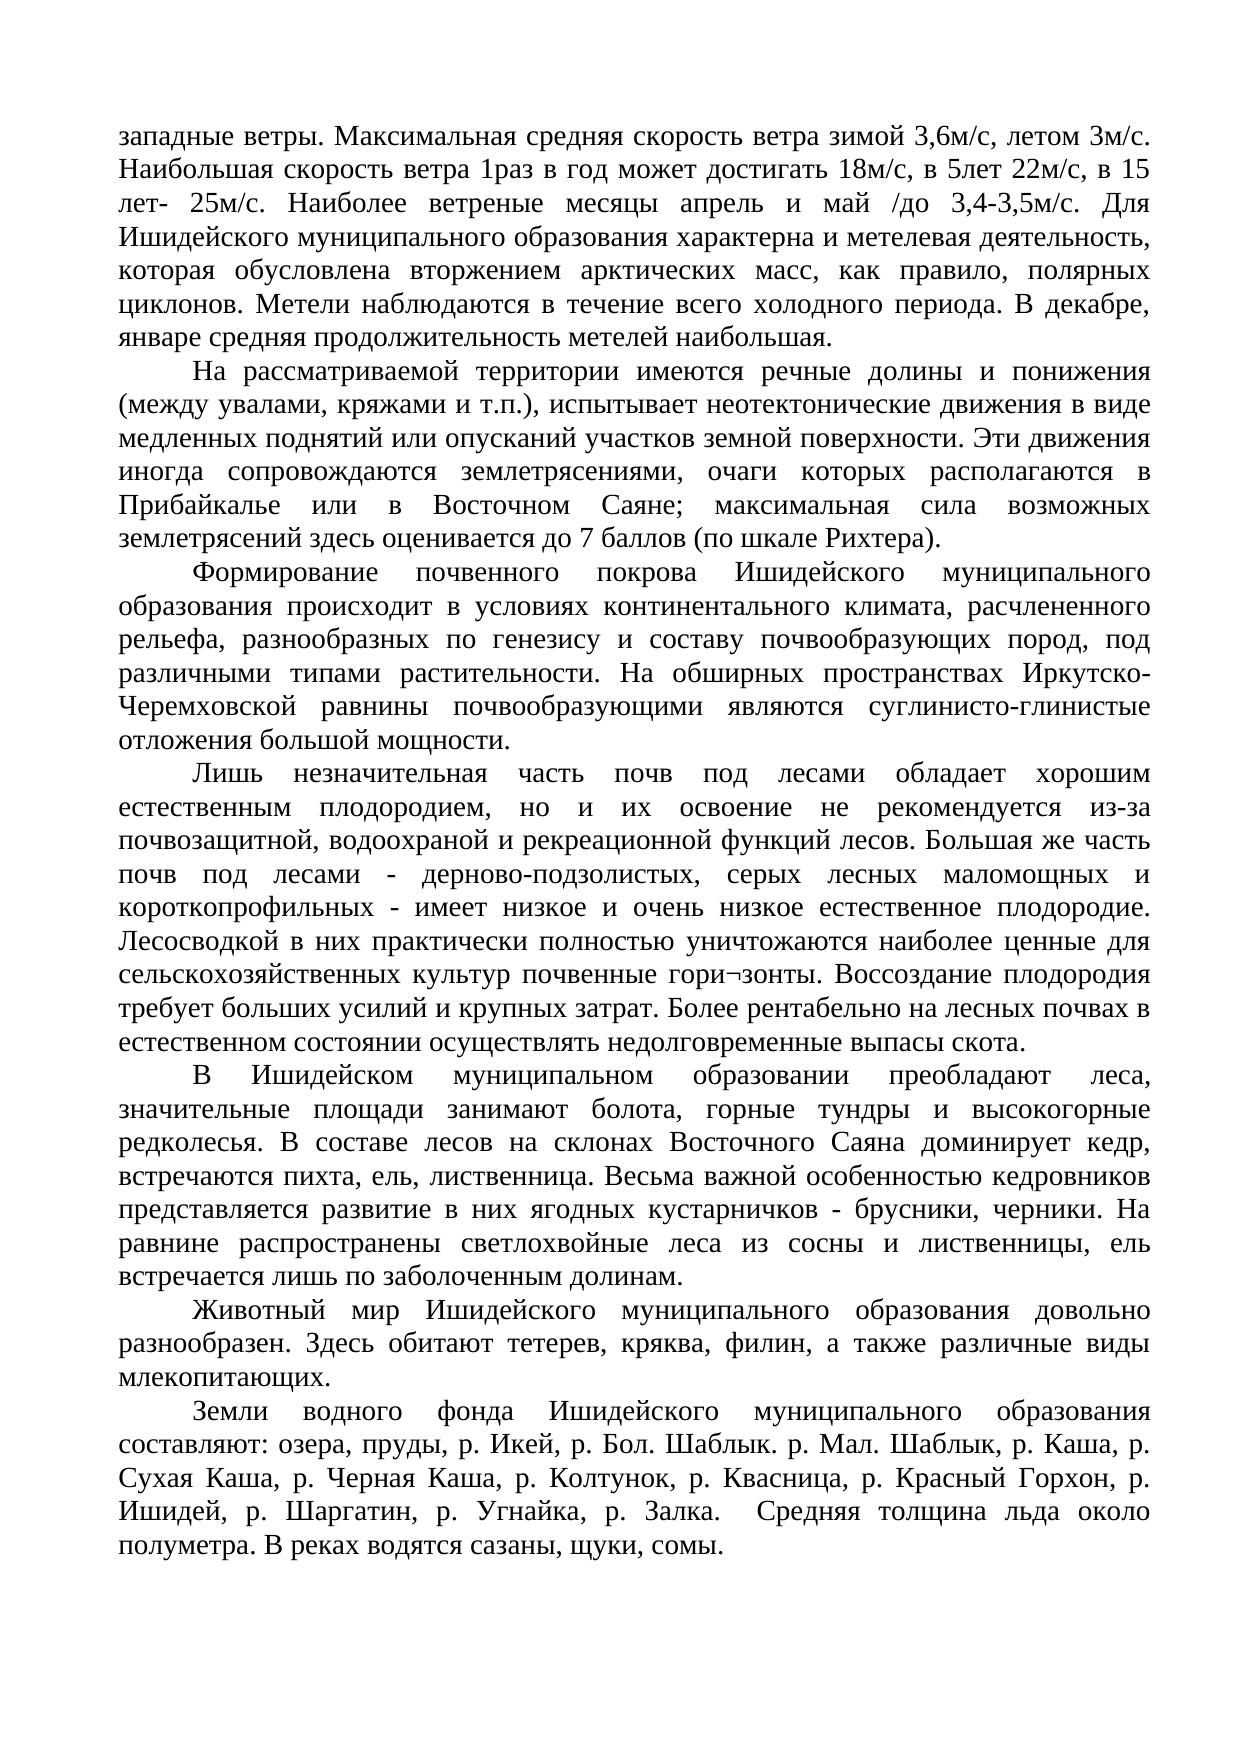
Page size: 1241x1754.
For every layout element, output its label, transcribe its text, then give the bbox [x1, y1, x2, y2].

text На рассматриваемой территории имеются речные долины и понижения (между увалами, кряжами и т.п.), испытывает неотектонические движения в виде медленных поднятий или опусканий участков земной поверхности. Эти движения иногда сопровождаются землетрясениями, очаги которых располагаются в Прибайкалье или в Восточном Саяне; максимальная сила возможных землетрясений здесь оценивается до 7 баллов (по шкале Рихтера). [118, 353, 1152, 554]
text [118, 118, 1152, 353]
text В Ишидейском муниципальном образовании преобладают леса, значительные площади занимают болота, горные тундры и высокогорные редколесья. В составе лесов на склонах Восточного Саяна доминирует кедр, встречаются пихта, ель, лиственница. Весьма важной особенностью кедровников представляется развитие в них ягодных кустарничков - брусники, черники. На равнине распространены светлохвойные леса из сосны и лиственницы, ель встречается лишь по заболоченным долинам. [118, 1057, 1152, 1292]
text Лишь незначительная часть почв под лесами обладает хорошим естественным плодородием, но и их освоение не рекомендуется из-за почвозащитной, водоохраной и рекреационной функций лесов. Большая же часть почв под лесами - дерново-подзолистых, серых лесных маломощных и короткопрофильных - имеет низкое и очень низкое естественное плодородие. Лесосводкой в них практически полностью уничтожаются наиболее ценные для сельскохозяйственных культур почвенные гори¬зонты. Воссоздание плодородия требует больших усилий и крупных затрат. Более рентабельно на лесных почвах в естественном состоянии осуществлять недолговременные выпасы скота. [118, 755, 1152, 1057]
text Животный мир Ишидейского муниципального образования довольно разнообразен. Здесь обитают тетерев, кряква, филин, а также различные виды млекопитающих. [118, 1292, 1152, 1393]
text Формирование почвенного покрова Ишидейского муниципального образования происходит в условиях континентального климата, расчлененного рельефа, разнообразных по генезису и составу почвообразующих пород, под различными типами растительности. На обширных пространствах Иркутско-Черемховской равнины почвообразующими являются суглинисто-глинистые отложения большой мощности. [118, 554, 1152, 755]
text Земли водного фонда Ишидейского муниципального образования составляют: озера, пруды, р. Икей, р. Бол. Шаблык. р. Мал. Шаблык, р. Каша, р. Сухая Каша, р. Черная Каша, р. Колтунок, р. Квасница, р. Красный Горхон, р. Ишидей, р. Шаргатин, р. Угнайка, р. Залка. Средняя толщина льда около полуметра. В реках водятся сазаны, щуки, сомы. [118, 1393, 1152, 1560]
